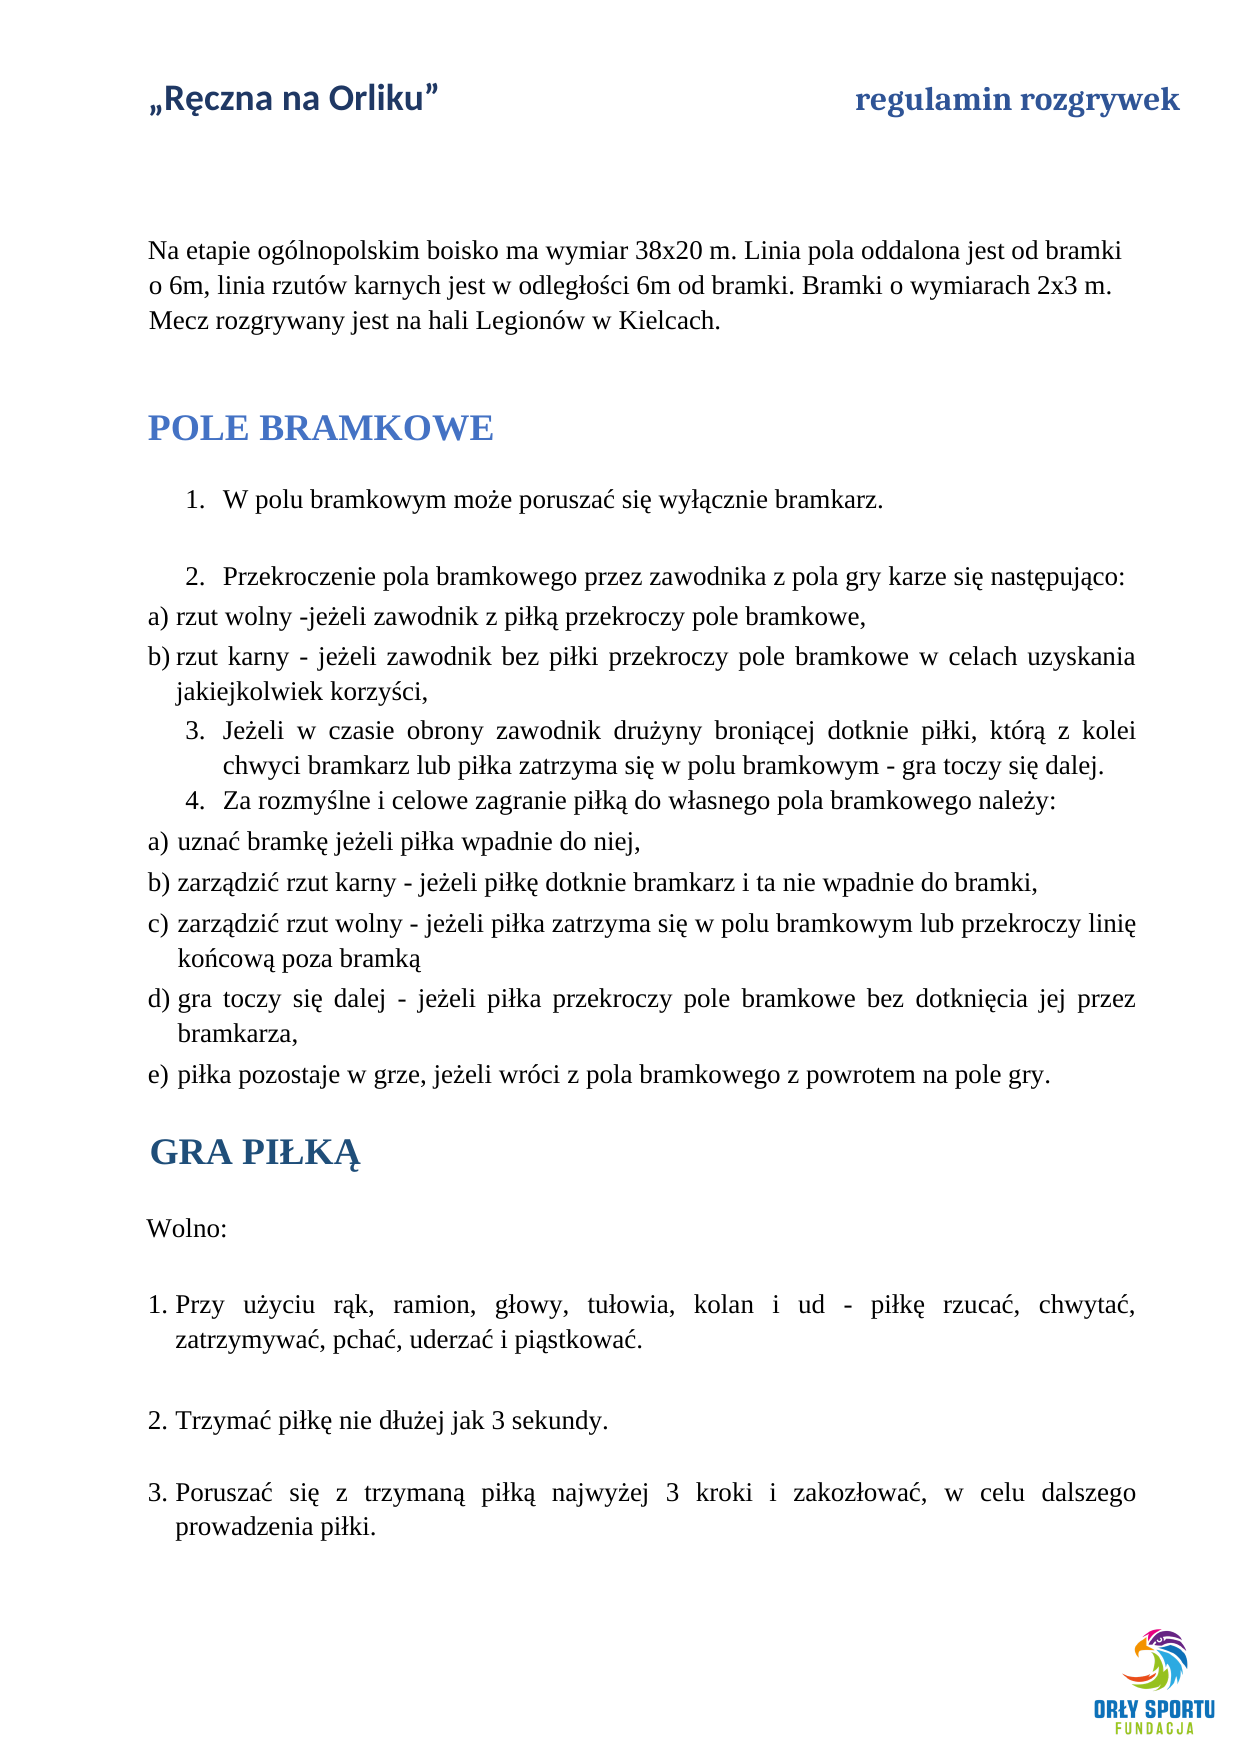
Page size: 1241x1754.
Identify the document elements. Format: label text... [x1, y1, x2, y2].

list Przekroczenie pola bramkowego przez zawodnika z pola gry karze się następująco: [185, 560, 1137, 591]
text Wolno: [146, 1212, 1137, 1243]
list gra toczy się dalej - jeżeli piłka przekroczy pole bramkowe bez dotknięcia jej przez bramkarza, [148, 982, 1137, 1048]
list Przy użyciu rąk, ramion, głowy, tułowia, kolan i ud - piłkę rzucać, chwytać, zatrzymywać, pchać, uderzać i piąstkować. [148, 1289, 1137, 1354]
list uznać bramkę jeżeli piłka wpadnie do niej, [148, 825, 1137, 856]
list zarządzić rzut wolny - jeżeli piłka zatrzyma się w polu bramkowym lub przekroczy linię końcową poza bramką [148, 907, 1137, 973]
list zarządzić rzut karny - jeżeli piłkę dotknie bramkarz i ta nie wpadnie do bramki, [148, 866, 1137, 897]
list Jeżeli w czasie obrony zawodnik drużyny broniącej dotknie piłki, którą z kolei chwyci bramkarz lub piłka zatrzyma się w polu bramkowym - gra toczy się dalej. [185, 714, 1137, 780]
list W polu bramkowym może poruszać się wyłącznie bramkarz. [185, 483, 1137, 514]
text Na etapie ogólnopolskim boisko ma wymiar 38x20 m. Linia pola oddalona jest od bramki o 6m, linia rzutów karnych jest w odległości 6m od bramki. Bramki o wymiarach 2x3 m. Mecz rozgrywany jest na hali Legionów w Kielcach. [148, 234, 1137, 335]
list Za rozmyślne i celowe zagranie piłką do własnego pola bramkowego należy: [185, 784, 1137, 815]
list Trzymać piłkę nie dłużej jak 3 sekundy. [148, 1404, 1137, 1435]
text POLE BRAMKOWE [148, 405, 1137, 448]
list piłka pozostaje w grze, jeżeli wróci z pola bramkowego z powrotem na pole gry. [148, 1058, 1137, 1089]
list Poruszać się z trzymaną piłką najwyżej 3 kroki i zakozłować, w celu dalszego prowadzenia piłki. [148, 1476, 1137, 1542]
list rzut wolny -jeżeli zawodnik z piłką przekroczy pole bramkowe, [148, 600, 1137, 631]
subtitle GRA PIŁKĄ [149, 1129, 1137, 1172]
picture [1094, 1629, 1215, 1735]
list rzut karny - jeżeli zawodnik bez piłki przekroczy pole bramkowe w celach uzyskania jakiejkolwiek korzyści, [148, 640, 1137, 706]
